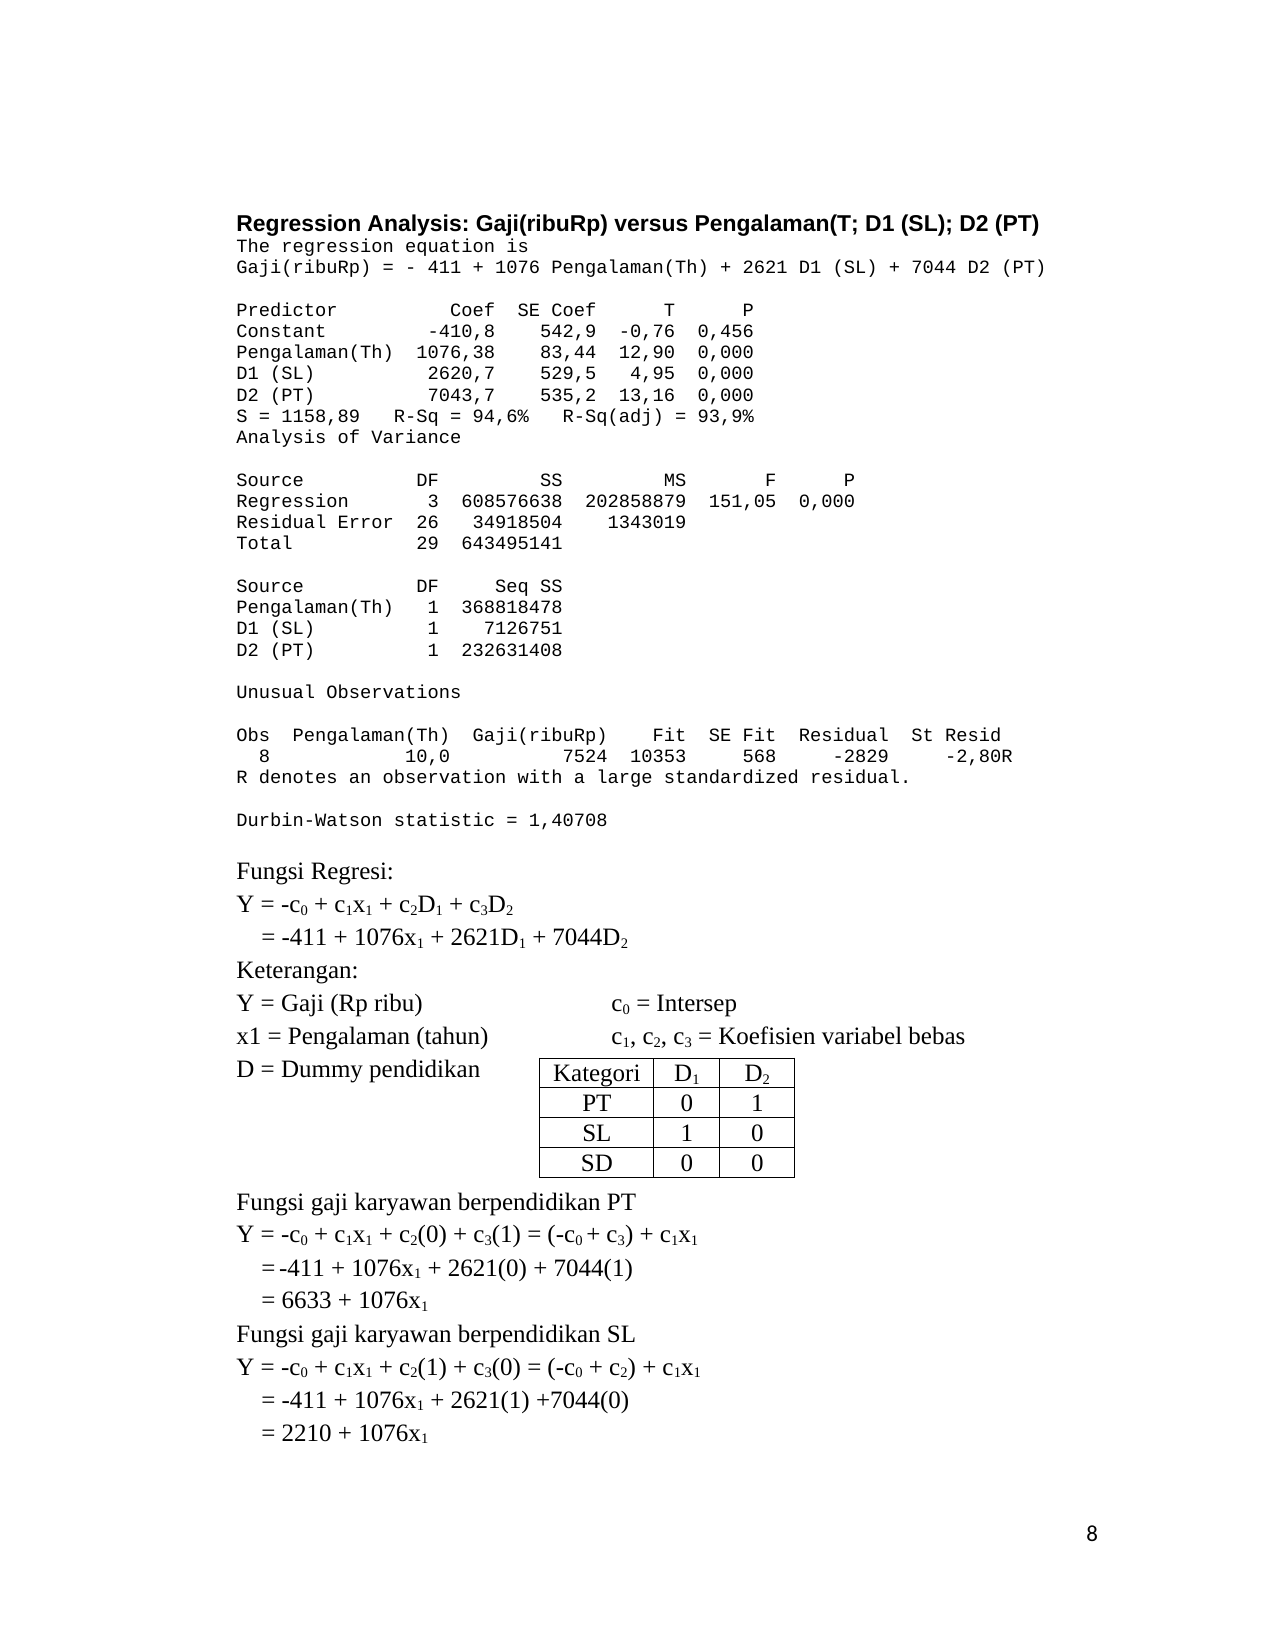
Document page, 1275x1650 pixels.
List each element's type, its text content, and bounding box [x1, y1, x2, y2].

table_cell 0 [720, 1118, 794, 1147]
text Pengalaman(Th) 1 368818478 [236, 598, 1098, 619]
text D1 (SL) 1 7126751 [236, 619, 1098, 640]
text Gaji(ribuRp) = - 411 + 1076 Pengalaman(Th) + 2621 D1 (SL) + 7044 D2 (PT) [236, 258, 1098, 279]
text D2 (PT) 7043,7 535,2 13,16 0,000 [236, 385, 1098, 407]
table_header D1 [654, 1059, 719, 1087]
text Y = -c0 + c1x1 + c2(1) + c3(0) = (-c0 + c2) + c1x1 [236, 1352, 1098, 1380]
text Analysis of Variance [236, 428, 1098, 449]
table_header Kategori [540, 1059, 653, 1087]
text Residual Error 26 34918504 1343019 [236, 513, 1098, 534]
text Fungsi gaji karyawan berpendidikan SL [236, 1319, 1098, 1347]
text Constant -410,8 542,9 -0,76 0,456 [236, 322, 1098, 343]
text Total 29 643495141 [236, 534, 1098, 555]
table_cell 1 [720, 1088, 794, 1117]
text D1 (SL) 2620,7 529,5 4,95 0,000 [236, 364, 1098, 385]
text R denotes an observation with a large standardized residual. [236, 768, 1098, 789]
table_header D2 [720, 1059, 794, 1087]
text Source DF Seq SS [236, 577, 1098, 598]
text Unusual Observations [236, 683, 1098, 704]
text = 6633 + 1076x1 [236, 1286, 1098, 1314]
table_cell 0 [654, 1088, 719, 1117]
table_cell PT [540, 1088, 653, 1117]
text Y = -c0 + c1x1 + c2(0) + c3(1) = (-c0 + c3) + c1x1 [236, 1219, 1098, 1248]
text D = Dummy pendidikan [236, 1054, 1098, 1083]
text = -411 + 1076x1 + 2621D1 + 7044D2 [236, 922, 1098, 951]
table_cell 0 [720, 1148, 794, 1177]
table_cell SL [540, 1118, 653, 1147]
text Keterangan: [236, 955, 1098, 984]
text Y = -c0 + c1x1 + c2D1 + c3D2 [236, 889, 1098, 918]
text S = 1158,89 R-Sq = 94,6% R-Sq(adj) = 93,9% [236, 407, 1098, 428]
text 8 10,0 7524 10353 568 -2829 -2,80R [236, 747, 1098, 768]
text x1 = Pengalaman (tahun) c1, c2, c3 = Koefisien variabel bebas [236, 1021, 1098, 1050]
text = -411 + 1076x1 + 2621(0) + 7044(1) [236, 1253, 1098, 1281]
text Regression Analysis: Gaji(ribuRp) versus Pengalaman(T; D1 (SL); D2 (PT) [236, 210, 1098, 237]
text = 2210 + 1076x1 [236, 1418, 1098, 1446]
text Regression 3 608576638 202858879 151,05 0,000 [236, 492, 1098, 513]
table_cell 0 [654, 1148, 719, 1177]
table_cell SD [540, 1148, 653, 1177]
text Obs Pengalaman(Th) Gaji(ribuRp) Fit SE Fit Residual St Resid [236, 725, 1098, 747]
text = -411 + 1076x1 + 2621(1) +7044(0) [236, 1385, 1098, 1413]
text Y = Gaji (Rp ribu) c0 = Intersep [236, 988, 1098, 1017]
text D2 (PT) 1 232631408 [236, 640, 1098, 662]
text Predictor Coef SE Coef T P [236, 300, 1098, 322]
text The regression equation is [236, 237, 1098, 258]
text Durbin-Watson statistic = 1,40708 [236, 810, 1098, 832]
table_cell 1 [654, 1118, 719, 1147]
text Pengalaman(Th) 1076,38 83,44 12,90 0,000 [236, 343, 1098, 364]
text Fungsi gaji karyawan berpendidikan PT [236, 1187, 1098, 1215]
text Source DF SS MS F P [236, 470, 1098, 492]
text Fungsi Regresi: [236, 856, 1098, 885]
